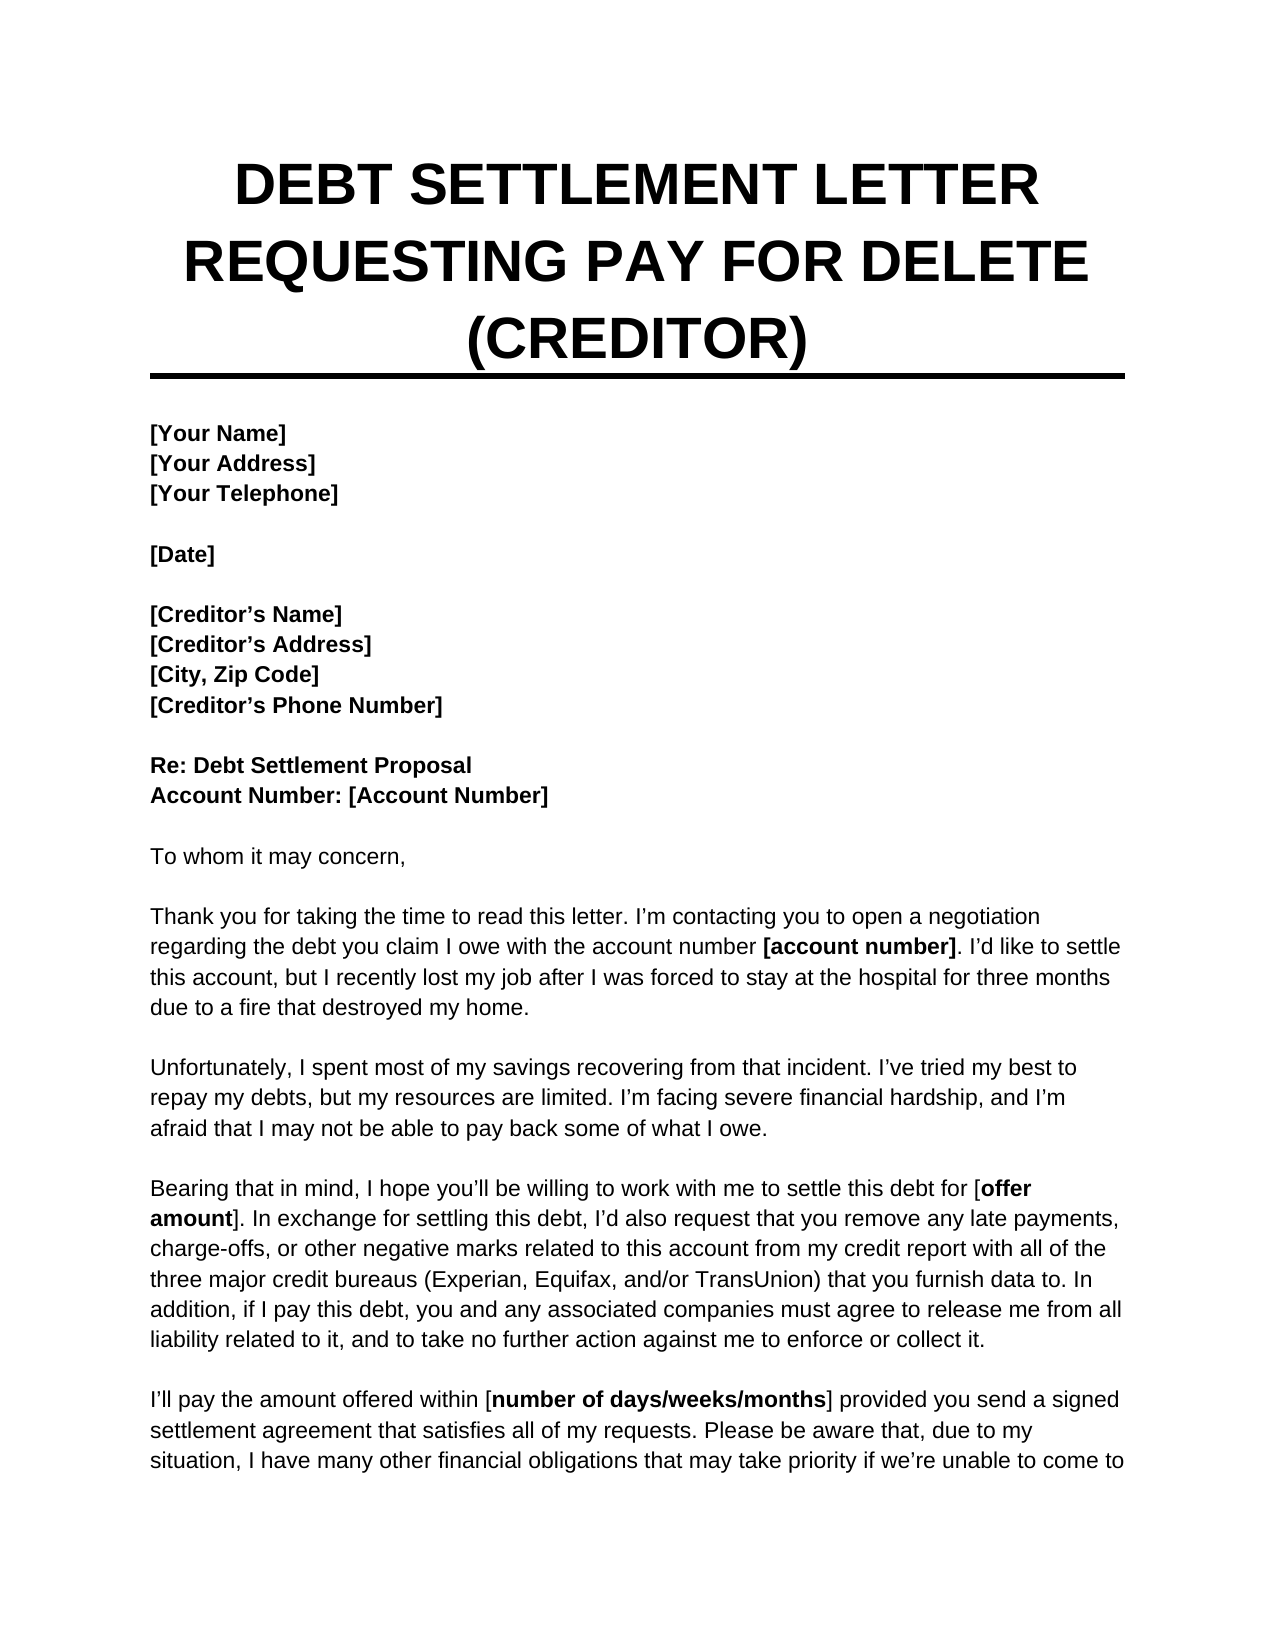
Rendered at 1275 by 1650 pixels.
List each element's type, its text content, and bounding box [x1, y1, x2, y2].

text Re: Debt Settlement Proposal [150, 752, 1125, 778]
text [Date] [150, 541, 1125, 567]
text [Creditor’s Phone Number] [150, 692, 1125, 718]
text [Creditor’s Address] [150, 631, 1125, 658]
text [Creditor’s Name] [150, 601, 1125, 627]
text [Your Name] [150, 420, 1125, 446]
text [Your Address] [150, 450, 1125, 476]
text Account Number: [Account Number] [150, 782, 1125, 809]
text Thank you for taking the time to read this letter. I’m contacting you to open a negotiation regarding the debt you claim I owe with the account number [account number]. I’d like to settle this account, but I recently lost my job after I was forced to stay at the hospital for three months due to a fire that destroyed my home. [150, 903, 1125, 1020]
text [Your Telephone] [150, 480, 1125, 507]
text Unfortunately, I spent most of my savings recovering from that incident. I’ve tried my best to repay my debts, but my resources are limited. I’m facing severe financial hardship, and I’m afraid that I may not be able to pay back some of what I owe. [150, 1054, 1125, 1141]
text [150, 1386, 1125, 1473]
text To whom it may concern, [150, 843, 1125, 869]
text DEBT SETTLEMENT LETTER REQUESTING PAY FOR DELETE (CREDITOR) [150, 150, 1125, 373]
text Bearing that in mind, I hope you’ll be willing to work with me to settle this debt for [offer amount]. In exchange for settling this debt, I’d also request that you remove any late payments, charge-offs, or other negative marks related to this account from my credit report with all of the three major credit bureaus (Experian, Equifax, and/or TransUnion) that you furnish data to. In addition, if I pay this debt, you and any associated companies must agree to release me from all liability related to it, and to take no further action against me to enforce or collect it. [150, 1175, 1125, 1352]
text [City, Zip Code] [150, 661, 1125, 688]
